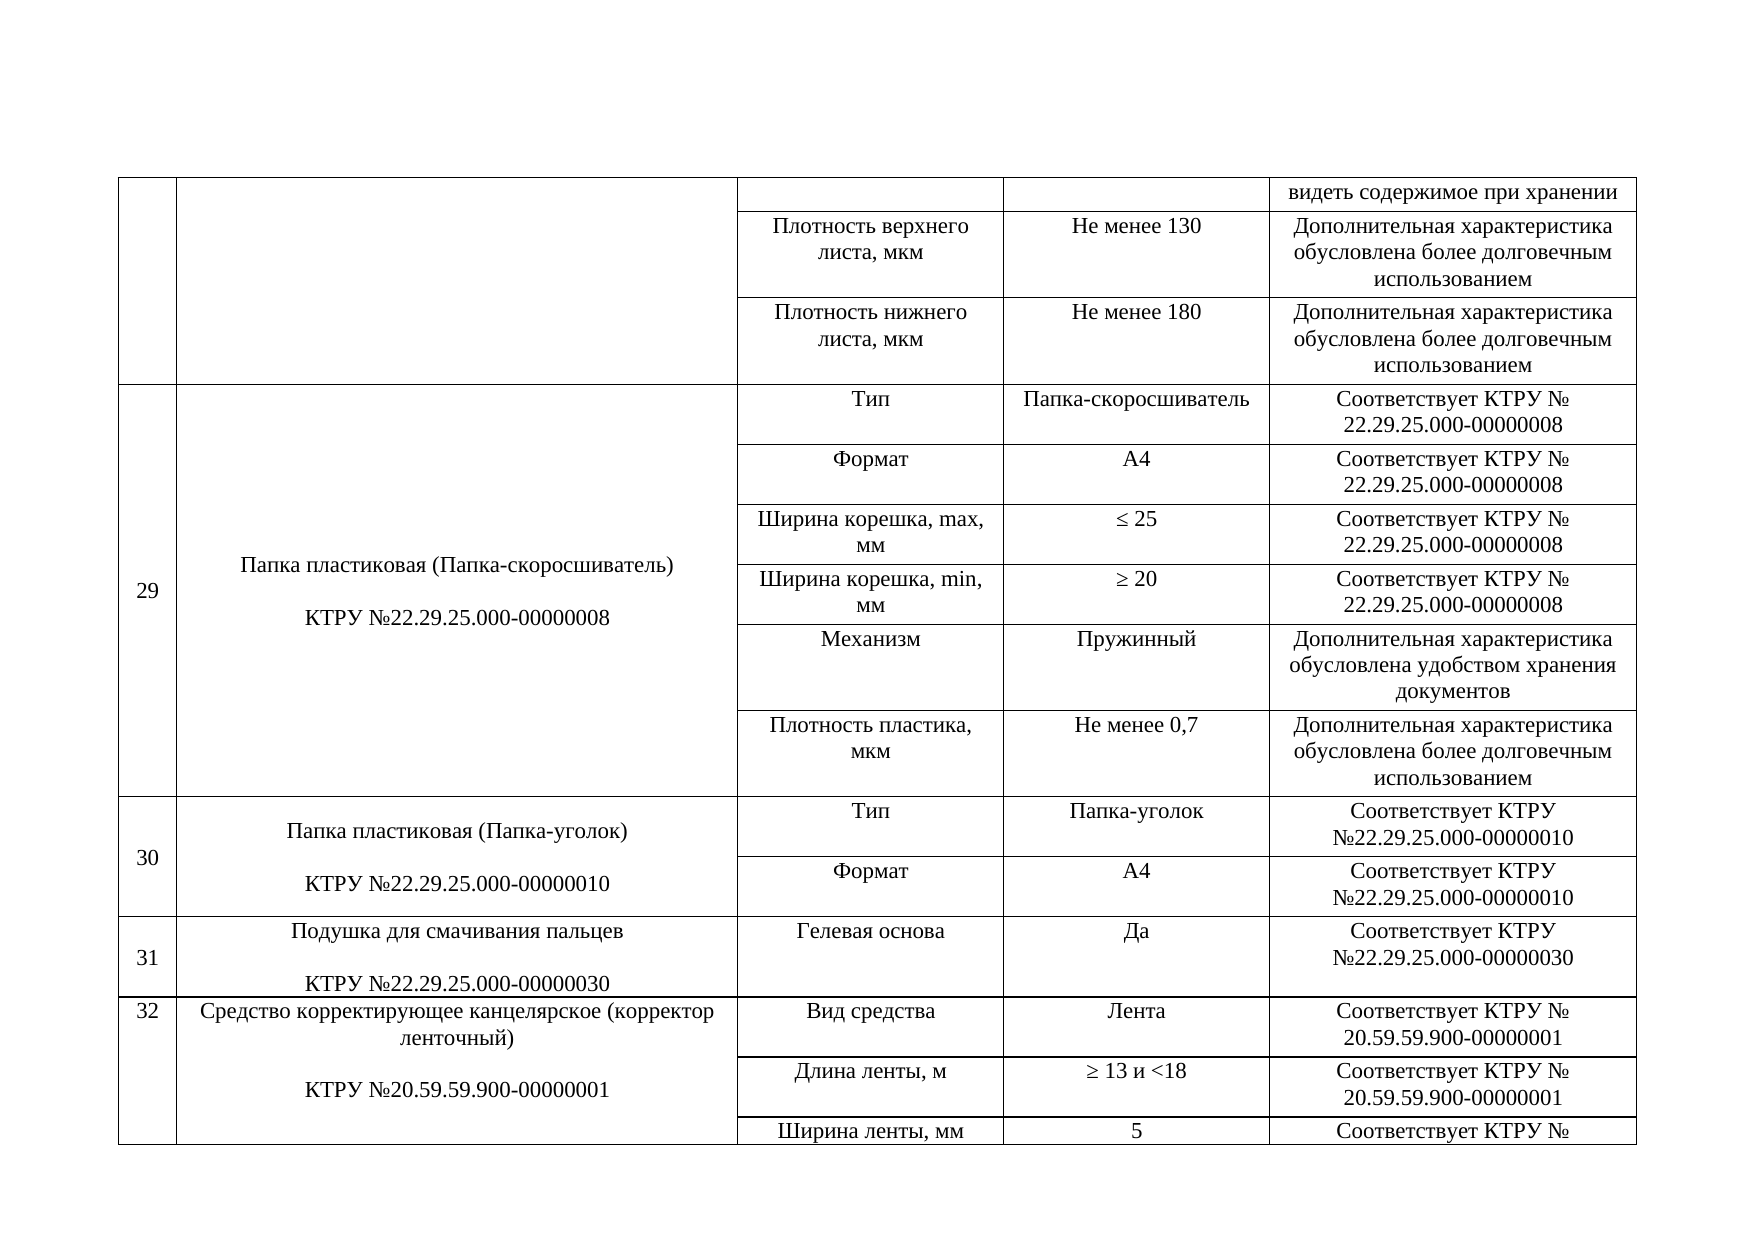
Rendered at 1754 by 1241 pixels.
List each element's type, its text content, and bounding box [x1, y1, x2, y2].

table_cell Соответствует КТРУ № 22.29.25.000-00000008 [1270, 565, 1636, 623]
table_cell Папка пластиковая (Папка-скоросшиватель) КТРУ №22.29.25.000-00000008 [177, 385, 737, 796]
table_cell Да [1004, 178, 1269, 211]
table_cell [1270, 178, 1636, 211]
table_cell 31 [119, 917, 176, 996]
table_cell Соответствует КТРУ № 22.29.25.000-00000008 [1270, 385, 1636, 443]
table_cell Формат [738, 445, 1003, 503]
table_cell ≥ 13 и <18 [1004, 1058, 1269, 1116]
table_cell Дополнительная характеристика обусловлена более долговечным использованием [1270, 711, 1636, 796]
table_cell Соответствует КТРУ № 22.29.25.000-00000008 [1270, 445, 1636, 503]
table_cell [1270, 998, 1636, 1056]
table_cell Ширина корешка, min, мм [738, 565, 1003, 623]
table_cell 32 [119, 998, 176, 1144]
table_cell Соответствует КТРУ №22.29.25.000-00000010 [1270, 797, 1636, 856]
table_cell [738, 178, 1003, 211]
table_cell Папка пластиковая (Папка-уголок) КТРУ №22.29.25.000-00000010 [177, 797, 737, 916]
table_cell Не менее 130 [1004, 212, 1269, 297]
table_cell Гелевая основа [738, 917, 1003, 996]
table_cell Дополнительная характеристика обусловлена удобством хранения документов [1270, 625, 1636, 710]
table_cell Тип [738, 385, 1003, 443]
table_cell ≤ 25 [1004, 505, 1269, 563]
table_cell Подушка для смачивания пальцев КТРУ №22.29.25.000-00000030 [177, 917, 737, 996]
table_cell А4 [1004, 445, 1269, 503]
table_cell 30 [119, 797, 176, 916]
table_cell Средство корректирующее канцелярское (корректор ленточный) КТРУ №20.59.59.900-00000001 [177, 998, 737, 1144]
table_cell Соответствует КТРУ №22.29.25.000-00000010 [1270, 857, 1636, 916]
table_cell Пружинный [1004, 625, 1269, 710]
table_cell Да [1004, 917, 1269, 996]
table_cell Соответствует КТРУ №22.29.25.000-00000030 [1270, 917, 1636, 996]
table_cell Дополнительная характеристика обусловлена более долговечным использованием [1270, 212, 1636, 297]
table_cell Длина ленты, м [738, 1058, 1003, 1116]
table_cell Плотность пластика, мкм [738, 711, 1003, 796]
table_cell Плотность верхнего листа, мкм [738, 212, 1003, 297]
table_cell Не менее 0,7 [1004, 711, 1269, 796]
table_cell 29 [119, 385, 176, 796]
table_cell Формат [738, 857, 1003, 916]
table_cell Соответствует КТРУ № 22.29.25.000-00000008 [1270, 505, 1636, 563]
table_cell Вид средства [738, 998, 1003, 1056]
table_cell Ширина корешка, max, мм [738, 505, 1003, 563]
table_cell А4 [1004, 857, 1269, 916]
table_cell 5 [1004, 1118, 1269, 1144]
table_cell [1270, 1118, 1636, 1144]
table_cell Ширина ленты, мм [738, 1118, 1003, 1144]
table_cell Лента [1004, 998, 1269, 1056]
table_cell Механизм [738, 625, 1003, 710]
table_cell Дополнительная характеристика обусловлена более долговечным использованием [1270, 298, 1636, 383]
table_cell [1270, 1058, 1636, 1116]
table_cell Папка-скоросшиватель [1004, 385, 1269, 443]
table_cell ≥ 20 [1004, 565, 1269, 623]
table_cell Тип [738, 797, 1003, 856]
table_cell Папка-уголок [1004, 797, 1269, 856]
table_cell Не менее 180 [1004, 298, 1269, 383]
table_cell Плотность нижнего листа, мкм [738, 298, 1003, 383]
